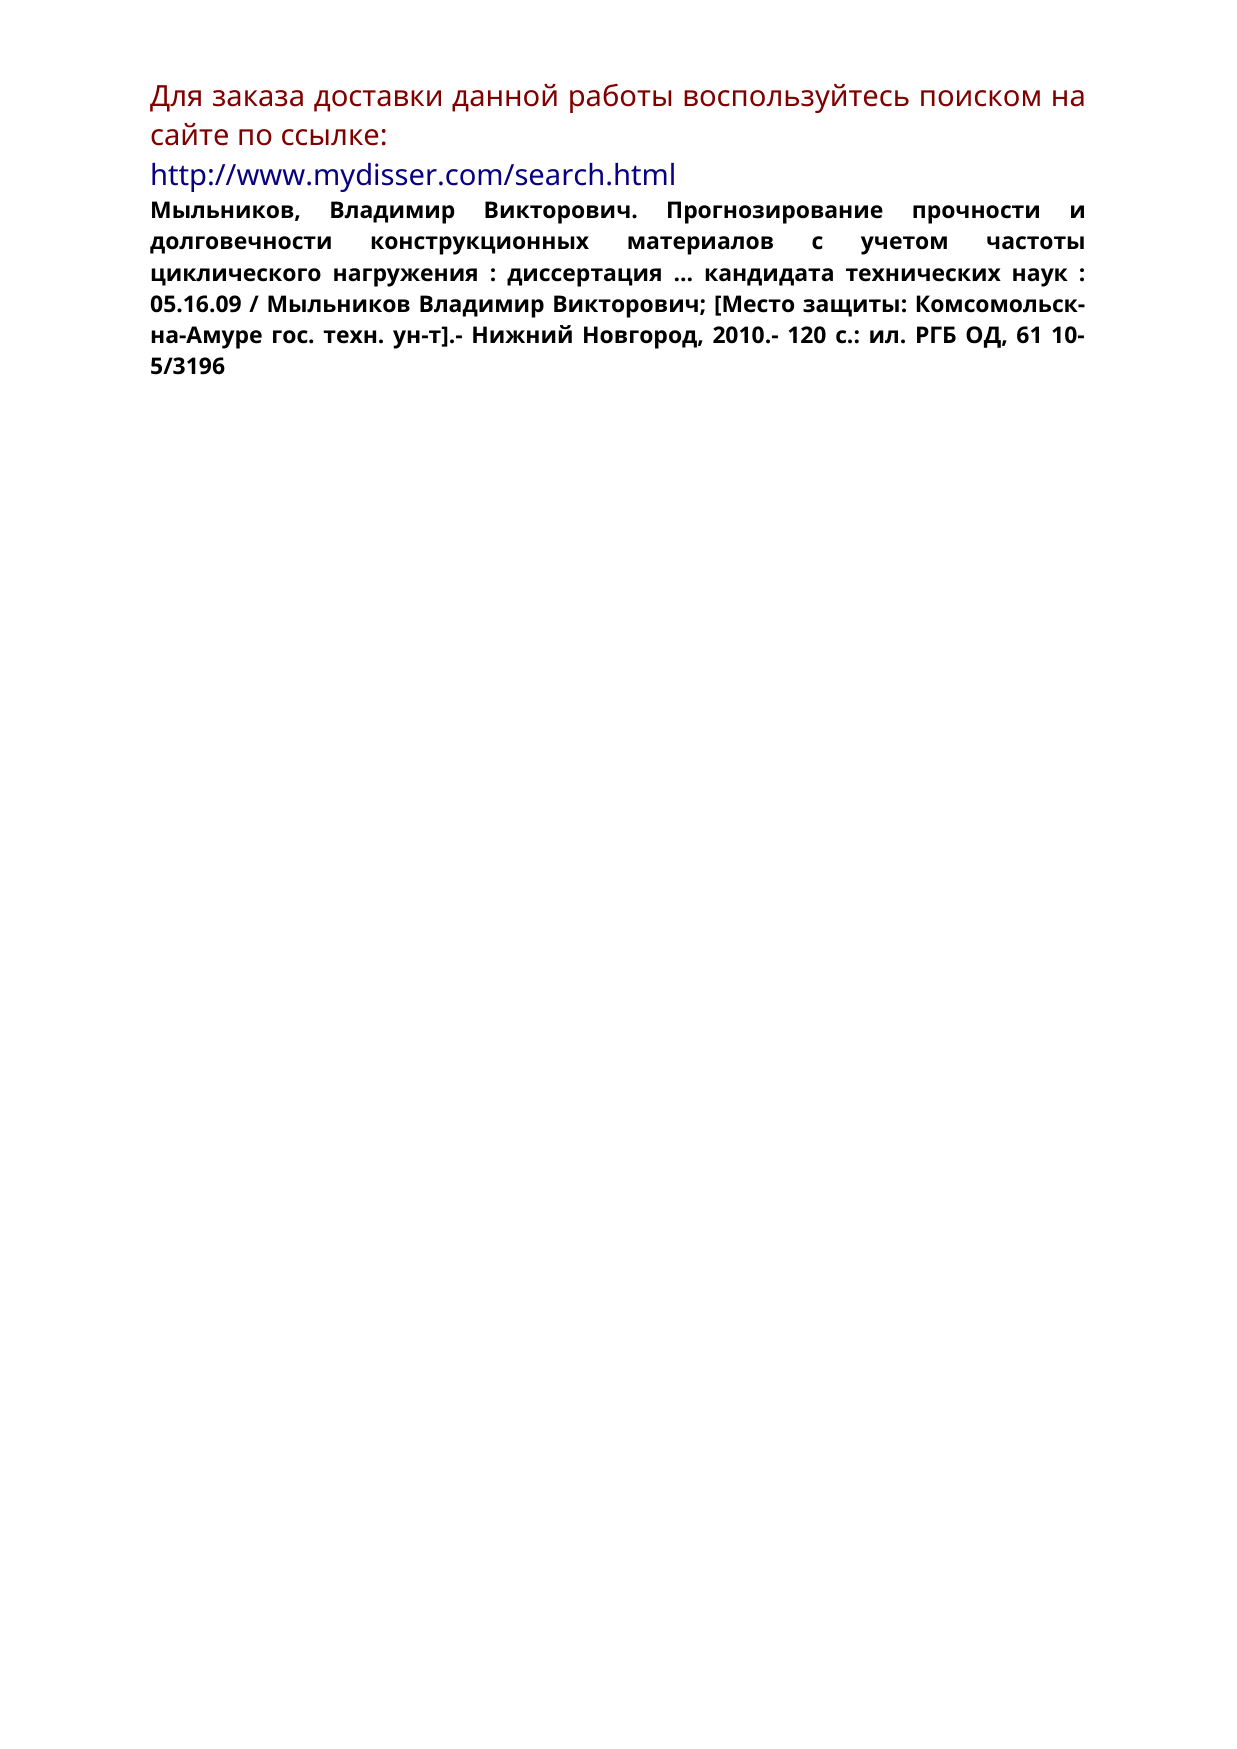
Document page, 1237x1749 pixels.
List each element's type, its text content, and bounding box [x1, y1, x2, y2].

text Мыльников, Владимир Викторович. Прогнозирование прочности и долговечности конструкционных материалов с учетом частоты циклического нагружения : диссертация ... кандидата технических наук : 05.16.09 / Мыльников Владимир Викторович; [Место защиты: Комсомольск-на-Амуре гос. техн. ун-т].- Нижний Новгород, 2010.- 120 с.: ил. РГБ ОД, 61 10-5/3196 [150, 194, 1086, 382]
